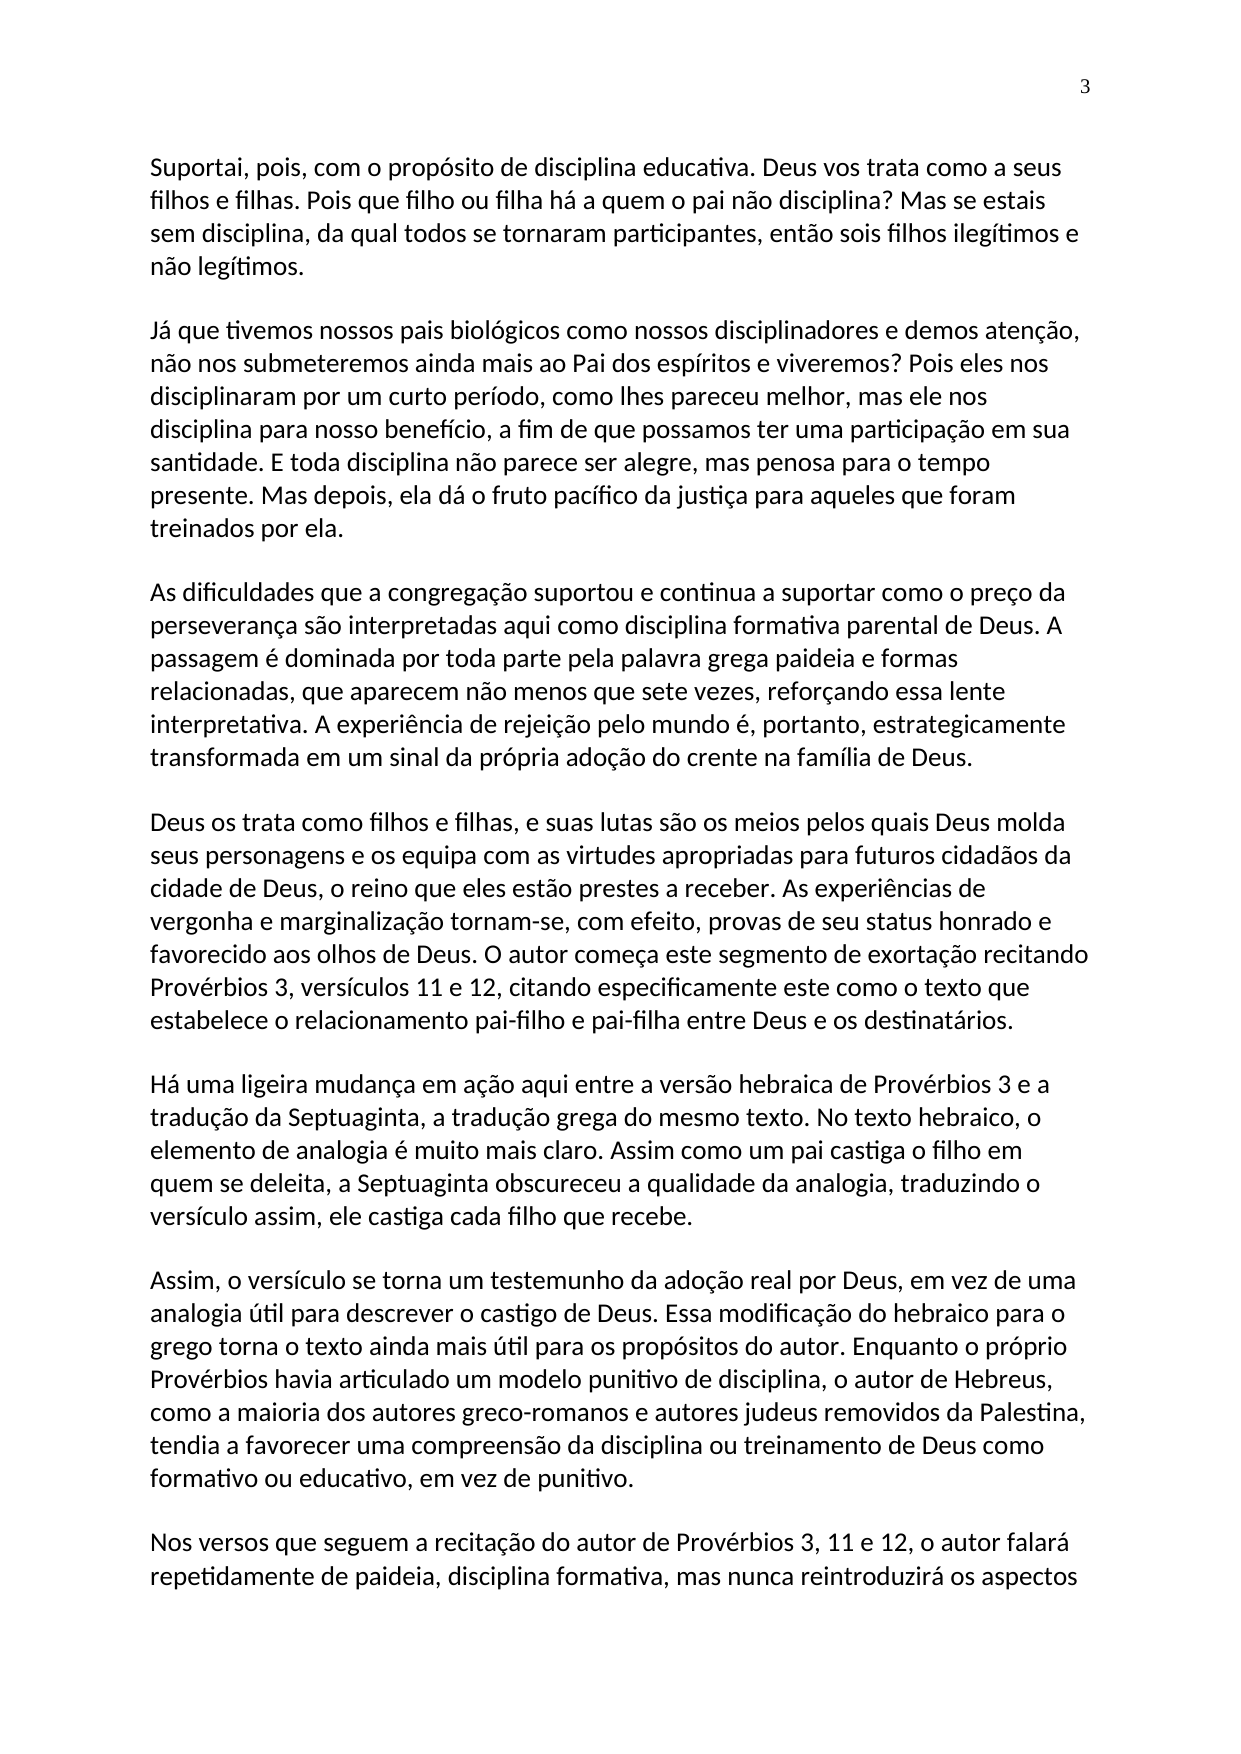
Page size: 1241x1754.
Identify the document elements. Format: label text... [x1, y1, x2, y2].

text Já que tivemos nossos pais biológicos como nossos disciplinadores e demos atenção, não nos submeteremos ainda mais ao Pai dos espíritos e viveremos? Pois eles nos disciplinaram por um curto período, como lhes pareceu melhor, mas ele nos disciplina para nosso benefício, a fim de que possamos ter uma participação em sua santidade. E toda disciplina não parece ser alegre, mas penosa para o tempo presente. Mas depois, ela dá o fruto pacífico da justiça para aqueles que foram treinados por ela. [150, 313, 1090, 544]
text Suportai, pois, com o propósito de disciplina educativa. Deus vos trata como a seus filhos e filhas. Pois que filho ou filha há a quem o pai não disciplina? Mas se estais sem disciplina, da qual todos se tornaram participantes, então sois filhos ilegítimos e não legítimos. [150, 150, 1090, 282]
text Há uma ligeira mudança em ação aqui entre a versão hebraica de Provérbios 3 e a tradução da Septuaginta, a tradução grega do mesmo texto. No texto hebraico, o elemento de analogia é muito mais claro. Assim como um pai castiga o filho em quem se deleita, a Septuaginta obscureceu a qualidade da analogia, traduzindo o versículo assim, ele castiga cada filho que recebe. [150, 1067, 1090, 1232]
text Deus os trata como filhos e filhas, e suas lutas são os meios pelos quais Deus molda seus personagens e os equipa com as virtudes apropriadas para futuros cidadãos da cidade de Deus, o reino que eles estão prestes a receber. As experiências de vergonha e marginalização tornam-se, com efeito, provas de seu status honrado e favorecido aos olhos de Deus. O autor começa este segmento de exortação recitando Provérbios 3, versículos 11 e 12, citando especificamente este como o texto que estabelece o relacionamento pai-filho e pai-filha entre Deus e os destinatários. [150, 805, 1090, 1036]
text As dificuldades que a congregação suportou e continua a suportar como o preço da perseverança são interpretadas aqui como disciplina formativa parental de Deus. A passagem é dominada por toda parte pela palavra grega paideia e formas relacionadas, que aparecem não menos que sete vezes, reforçando essa lente interpretativa. A experiência de rejeição pelo mundo é, portanto, estrategicamente transformada em um sinal da própria adoção do crente na família de Deus. [150, 576, 1090, 774]
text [150, 1526, 1090, 1592]
text Assim, o versículo se torna um testemunho da adoção real por Deus, em vez de uma analogia útil para descrever o castigo de Deus. Essa modificação do hebraico para o grego torna o texto ainda mais útil para os propósitos do autor. Enquanto o próprio Provérbios havia articulado um modelo punitivo de disciplina, o autor de Hebreus, como a maioria dos autores greco-romanos e autores judeus removidos da Palestina, tendia a favorecer uma compreensão da disciplina ou treinamento de Deus como formativo ou educativo, em vez de punitivo. [150, 1263, 1090, 1494]
